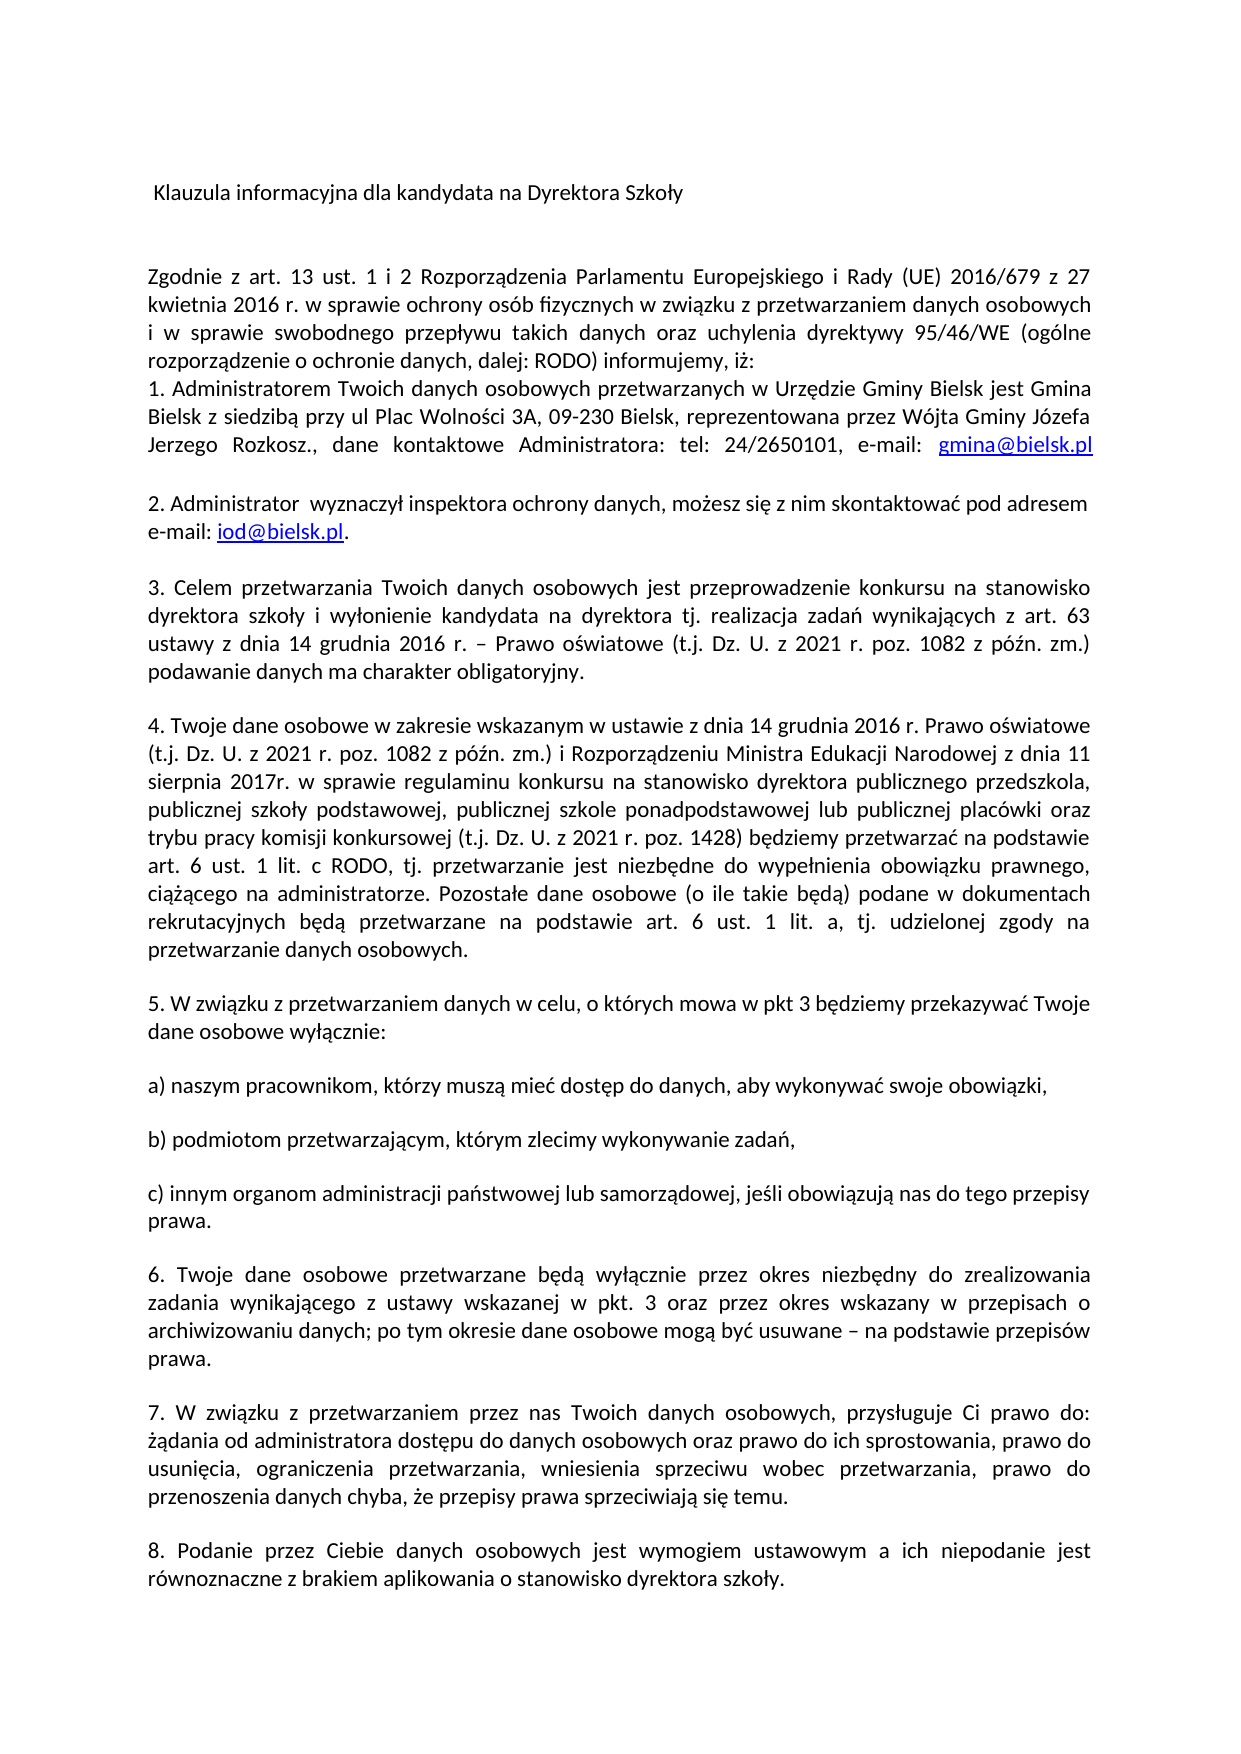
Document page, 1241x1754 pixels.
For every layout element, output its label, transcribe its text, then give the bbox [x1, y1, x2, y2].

text c) innym organom administracji państwowej lub samorządowej, jeśli obowiązują nas do tego przepisy prawa. [148, 1179, 1093, 1235]
text 3. Celem przetwarzania Twoich danych osobowych jest przeprowadzenie konkursu na stanowisko dyrektora szkoły i wyłonienie kandydata na dyrektora tj. realizacja zadań wynikających z art. 63 ustawy z dnia 14 grudnia 2016 r. – Prawo oświatowe (t.j. Dz. U. z 2021 r. poz. 1082 z późn. zm.) podawanie danych ma charakter obligatoryjny. [148, 573, 1093, 685]
text 1. Administratorem Twoich danych osobowych przetwarzanych w Urzędzie Gminy Bielsk jest Gmina Bielsk z siedzibą przy ul Plac Wolności 3A, 09-230 Bielsk, reprezentowana przez Wójta Gminy Józefa Jerzego Rozkosz., dane kontaktowe Administratora: tel: 24/2650101, e-mail: gmina@bielsk.pl [148, 374, 1093, 489]
text Zgodnie z art. 13 ust. 1 i 2 Rozporządzenia Parlamentu Europejskiego i Rady (UE) 2016/679 z 27 kwietnia 2016 r. w sprawie ochrony osób fizycznych w związku z przetwarzaniem danych osobowych i w sprawie swobodnego przepływu takich danych oraz uchylenia dyrektywy 95/46/WE (ogólne rozporządzenie o ochronie danych, dalej: RODO) informujemy, iż: [148, 262, 1093, 374]
text 5. W związku z przetwarzaniem danych w celu, o których mowa w pkt 3 będziemy przekazywać Twoje dane osobowe wyłącznie: [148, 989, 1093, 1045]
text a) naszym pracownikom, którzy muszą mieć dostęp do danych, aby wykonywać swoje obowiązki, [148, 1071, 1093, 1099]
text 2. Administrator wyznaczył inspektora ochrony danych, możesz się z nim skontaktować pod adresem e-mail: iod@bielsk.pl. [148, 489, 1093, 545]
text 4. Twoje dane osobowe w zakresie wskazanym w ustawie z dnia 14 grudnia 2016 r. Prawo oświatowe (t.j. Dz. U. z 2021 r. poz. 1082 z późn. zm.) i Rozporządzeniu Ministra Edukacji Narodowej z dnia 11 sierpnia 2017r. w sprawie regulaminu konkursu na stanowisko dyrektora publicznego przedszkola, publicznej szkoły podstawowej, publicznej szkole ponadpodstawowej lub publicznej placówki oraz trybu pracy komisji konkursowej (t.j. Dz. U. z 2021 r. poz. 1428) będziemy przetwarzać na podstawie art. 6 ust. 1 lit. c RODO, tj. przetwarzanie jest niezbędne do wypełnienia obowiązku prawnego, ciążącego na administratorze. Pozostałe dane osobowe (o ile takie będą) podane w dokumentach rekrutacyjnych będą przetwarzane na podstawie art. 6 ust. 1 lit. a, tj. udzielonej zgody na przetwarzanie danych osobowych. [148, 711, 1093, 963]
text 7. W związku z przetwarzaniem przez nas Twoich danych osobowych, przysługuje Ci prawo do: żądania od administratora dostępu do danych osobowych oraz prawo do ich sprostowania, prawo do usunięcia, ograniczenia przetwarzania, wniesienia sprzeciwu wobec przetwarzania, prawo do przenoszenia danych chyba, że przepisy prawa sprzeciwiają się temu. [148, 1398, 1093, 1511]
text 8. Podanie przez Ciebie danych osobowych jest wymogiem ustawowym a ich niepodanie jest równoznaczne z brakiem aplikowania o stanowisko dyrektora szkoły. [148, 1536, 1093, 1592]
text Klauzula informacyjna dla kandydata na Dyrektora Szkoły [148, 178, 1093, 206]
text 6. Twoje dane osobowe przetwarzane będą wyłącznie przez okres niezbędny do zrealizowania zadania wynikającego z ustawy wskazanej w pkt. 3 oraz przez okres wskazany w przepisach o archiwizowaniu danych; po tym okresie dane osobowe mogą być usuwane – na podstawie przepisów prawa. [148, 1261, 1093, 1373]
text b) podmiotom przetwarzającym, którym zlecimy wykonywanie zadań, [148, 1125, 1093, 1153]
